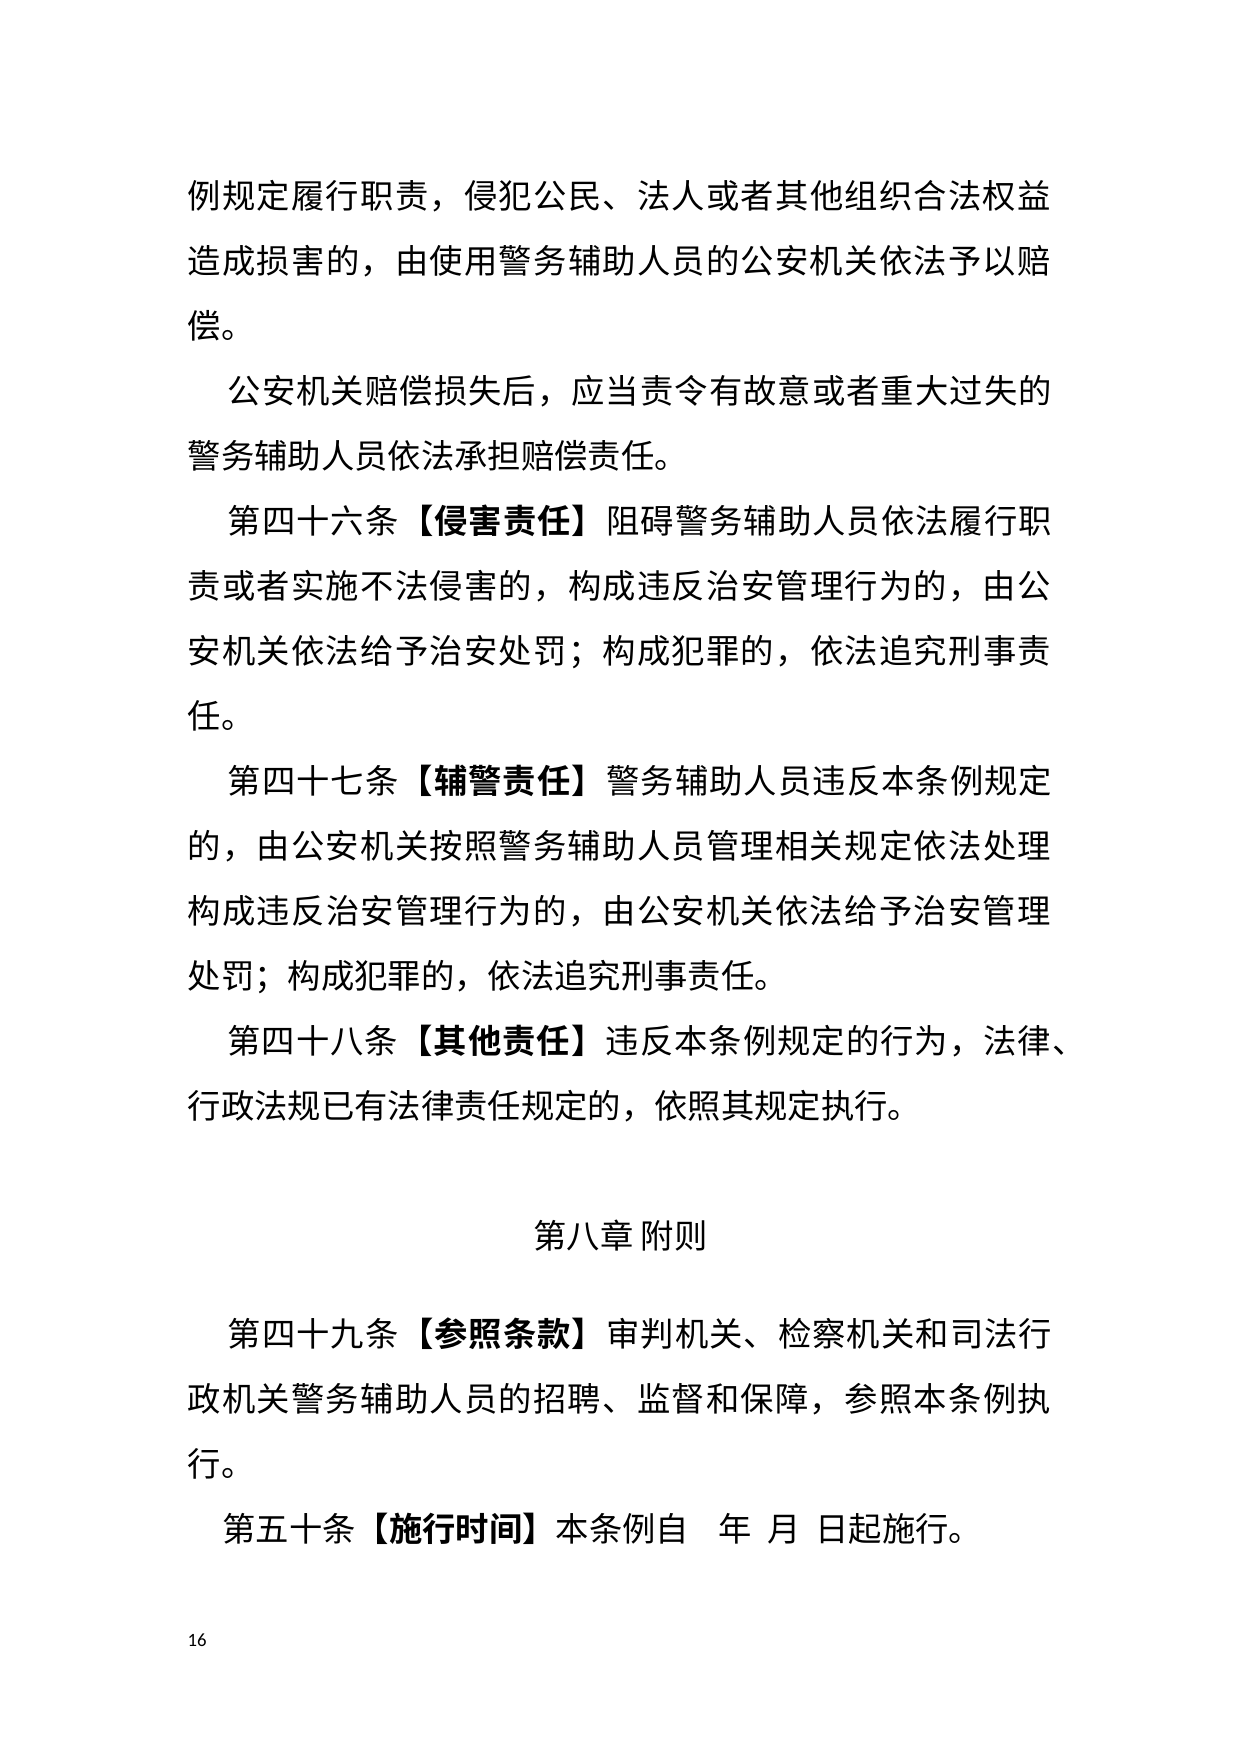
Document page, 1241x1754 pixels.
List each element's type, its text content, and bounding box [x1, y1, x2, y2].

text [187, 162, 1053, 357]
text 第四十七条【辅警责任】警务辅助人员违反本条例规定的，由公安机关按照警务辅助人员管理相关规定依法处理；构成违反治安管理行为的，由公安机关依法给予治安管理处罚；构成犯罪的，依法追究刑事责任。 [187, 747, 1053, 1007]
text 第四十八条【其他责任】违反本条例规定的行为，法律、行政法规已有法律责任规定的，依照其规定执行。 [187, 1007, 1053, 1137]
text 公安机关赔偿损失后，应当责令有故意或者重大过失的警务辅助人员依法承担赔偿责任。 [187, 357, 1053, 487]
text 第四十九条【参照条款】审判机关、检察机关和司法行政机关警务辅助人员的招聘、监督和保障，参照本条例执行。 [187, 1299, 1053, 1494]
text 第四十六条【侵害责任】阻碍警务辅助人员依法履行职责或者实施不法侵害的，构成违反治安管理行为的，由公安机关依法给予治安处罚；构成犯罪的，依法追究刑事责任。 [187, 487, 1053, 747]
list 第八章 附则 [187, 1202, 1053, 1267]
text 第五十条【施行时间】本条例自 年 月 日起施行。 [187, 1494, 1053, 1559]
